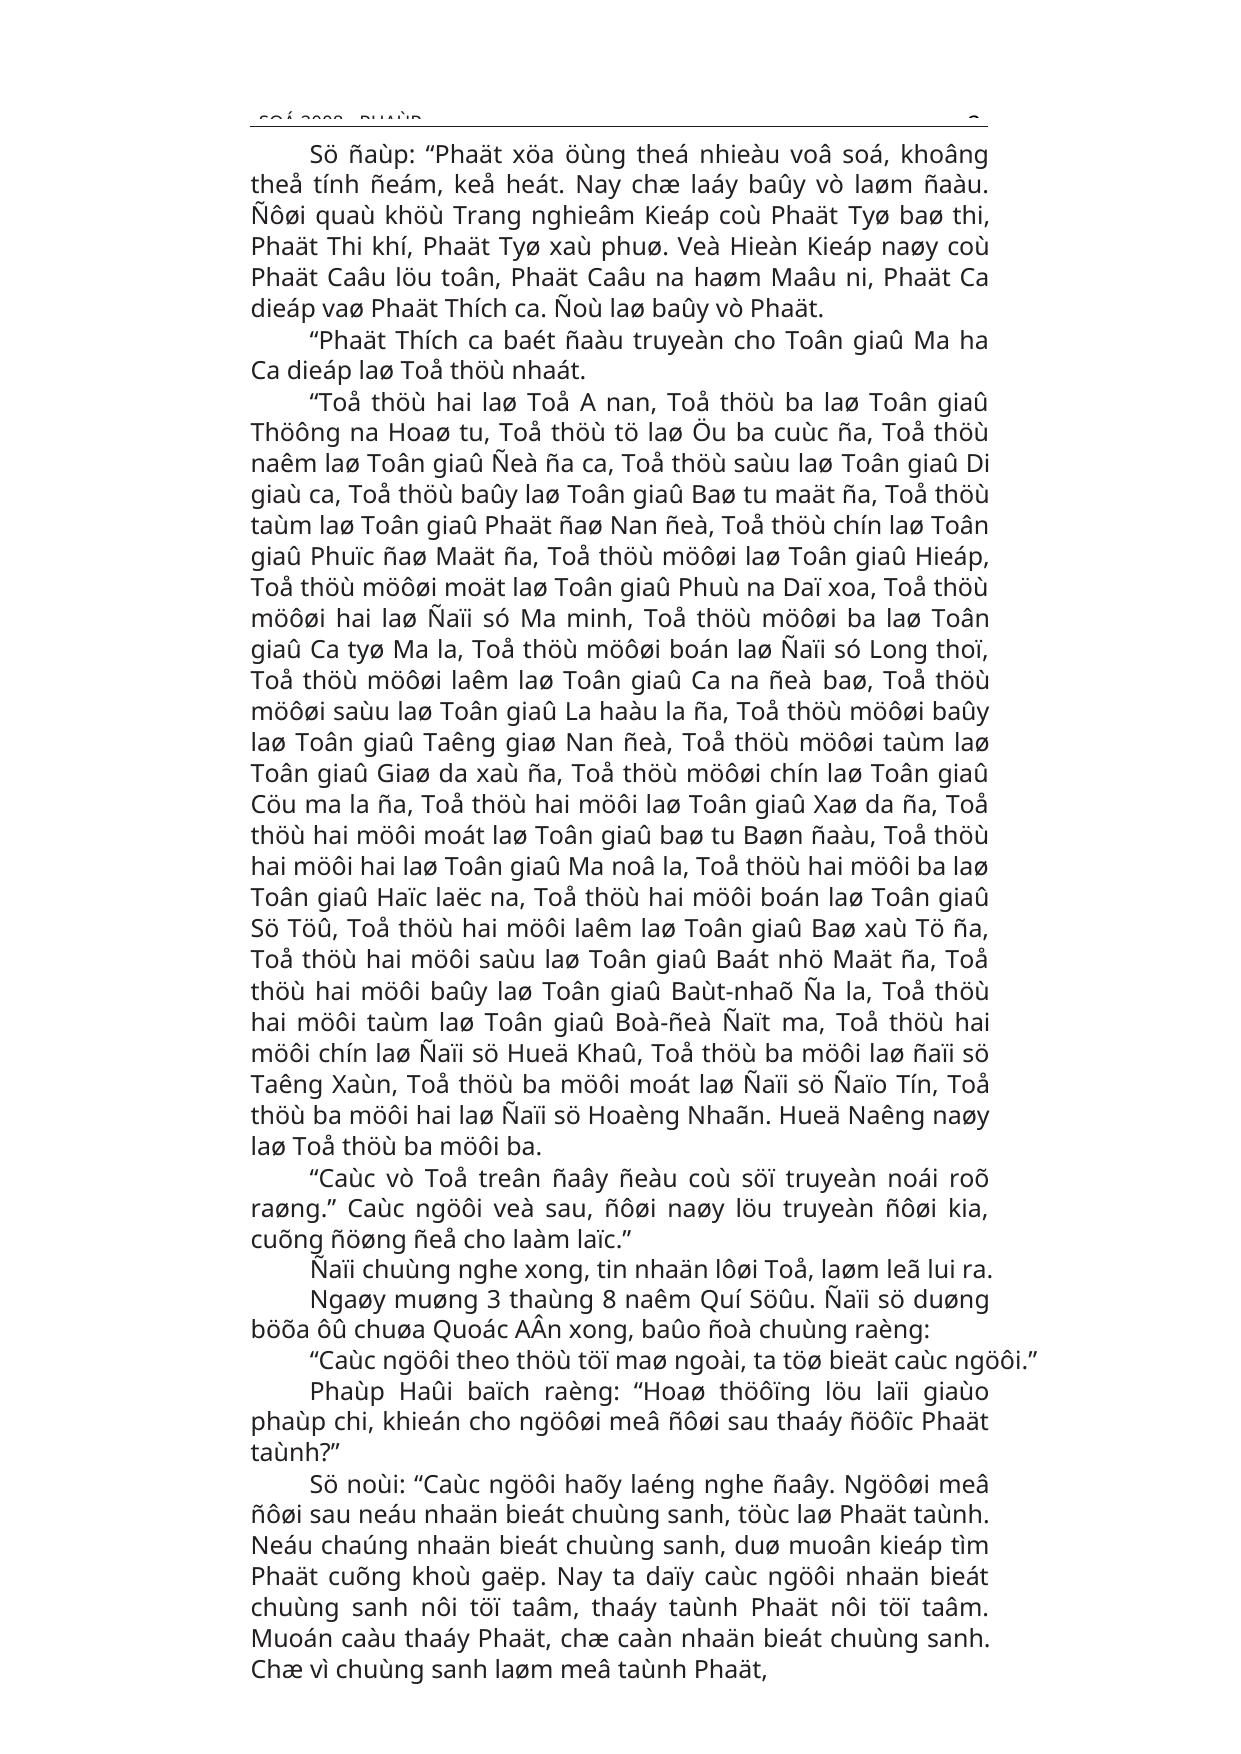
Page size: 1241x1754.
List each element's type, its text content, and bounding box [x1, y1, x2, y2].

text Ñaïi chuùng nghe xong, tin nhaän lôøi Toå, laøm leã lui ra. [309, 1256, 1092, 1284]
text “Toå thöù hai laø Toå A nan, Toå thöù ba laø Toân giaû Thöông na Hoaø tu, Toå thöù tö laø Öu ba cuùc ña, Toå thöù naêm laø Toân giaû Ñeà ña ca, Toå thöù saùu laø Toân giaû Di giaù ca, Toå thöù baûy laø Toân giaû Baø tu maät ña, Toå thöù taùm laø Toân giaû Phaät ñaø Nan ñeà, Toå thöù chín laø Toân giaû Phuïc ñaø Maät ña, Toå thöù möôøi laø Toân giaû Hieáp, Toå thöù möôøi moät laø Toân giaû Phuù na Daï xoa, Toå thöù möôøi hai laø Ñaïi só Ma minh, Toå thöù möôøi ba laø Toân giaû Ca tyø Ma la, Toå thöù möôøi boán laø Ñaïi só Long thoï, Toå thöù möôøi laêm laø Toân giaû Ca na ñeà baø, Toå thöù möôøi saùu laø Toân giaû La haàu la ña, Toå thöù möôøi baûy laø Toân giaû Taêng giaø Nan ñeà, Toå thöù möôøi taùm laø Toân giaû Giaø da xaù ña, Toå thöù möôøi chín laø Toân giaû Cöu ma la ña, Toå thöù hai möôi laø Toân giaû Xaø da ña, Toå thöù hai möôi moát laø Toân giaû baø tu Baøn ñaàu, Toå thöù hai möôi hai laø Toân giaû Ma noâ la, Toå thöù hai möôi ba laø Toân giaû Haïc laëc na, Toå thöù hai möôi boán laø Toân giaû Sö Töû, Toå thöù hai möôi laêm laø Toân giaû Baø xaù Tö ña, Toå thöù hai möôi saùu laø Toân giaû Baát nhö Maät ña, Toå thöù hai möôi baûy laø Toân giaû Baùt-nhaõ Ña la, Toå thöù hai möôi taùm laø Toân giaû Boà-ñeà Ñaït ma, Toå thöù hai möôi chín laø Ñaïi sö Hueä Khaû, Toå thöù ba möôi laø ñaïi sö Taêng Xaùn, Toå thöù ba möôi moát laø Ñaïi sö Ñaïo Tín, Toå thöù ba möôi hai laø Ñaïi sö Hoaèng Nhaãn. Hueä Naêng naøy laø Toå thöù ba möôi ba. [250, 387, 990, 1162]
text “Caùc ngöôi theo thöù töï maø ngoài, ta töø bieät caùc ngöôi.” [309, 1346, 1092, 1375]
text “Phaät Thích ca baét ñaàu truyeàn cho Toân giaû Ma ha Ca dieáp laø Toå thöù nhaát. [250, 324, 990, 387]
text Sö ñaùp: “Phaät xöa öùng theá nhieàu voâ soá, khoâng theå tính ñeám, keå heát. Nay chæ laáy baûy vò laøm ñaàu. Ñôøi quaù khöù Trang nghieâm Kieáp coù Phaät Tyø baø thi, Phaät Thi khí, Phaät Tyø xaù phuø. Veà Hieàn Kieáp naøy coù Phaät Caâu löu toân, Phaät Caâu na haøm Maâu ni, Phaät Ca dieáp vaø Phaät Thích ca. Ñoù laø baûy vò Phaät. [250, 138, 990, 324]
text “Caùc vò Toå treân ñaây ñeàu coù söï truyeàn noái roõ raøng.” Caùc ngöôi veà sau, ñôøi naøy löu truyeàn ñôøi kia, cuõng ñöøng ñeå cho laàm laïc.” [250, 1162, 990, 1256]
text Ngaøy muøng 3 thaùng 8 naêm Quí Söûu. Ñaïi sö duøng böõa ôû chuøa Quoác AÂn xong, baûo ñoà chuùng raèng: [250, 1284, 990, 1346]
text Phaùp Haûi baïch raèng: “Hoaø thöôïng löu laïi giaùo phaùp chi, khieán cho ngöôøi meâ ñôøi sau thaáy ñöôïc Phaät taùnh?” [250, 1376, 990, 1469]
text Sö noùi: “Caùc ngöôi haõy laéng nghe ñaây. Ngöôøi meâ ñôøi sau neáu nhaän bieát chuùng sanh, töùc laø Phaät taùnh. Neáu chaúng nhaän bieát chuùng sanh, duø muoân kieáp tìm Phaät cuõng khoù gaëp. Nay ta daïy caùc ngöôi nhaän bieát chuùng sanh nôi töï taâm, thaáy taùnh Phaät nôi töï taâm. Muoán caàu thaáy Phaät, chæ caàn nhaän bieát chuùng sanh. Chæ vì chuùng sanh laøm meâ taùnh Phaät, [250, 1469, 990, 1686]
